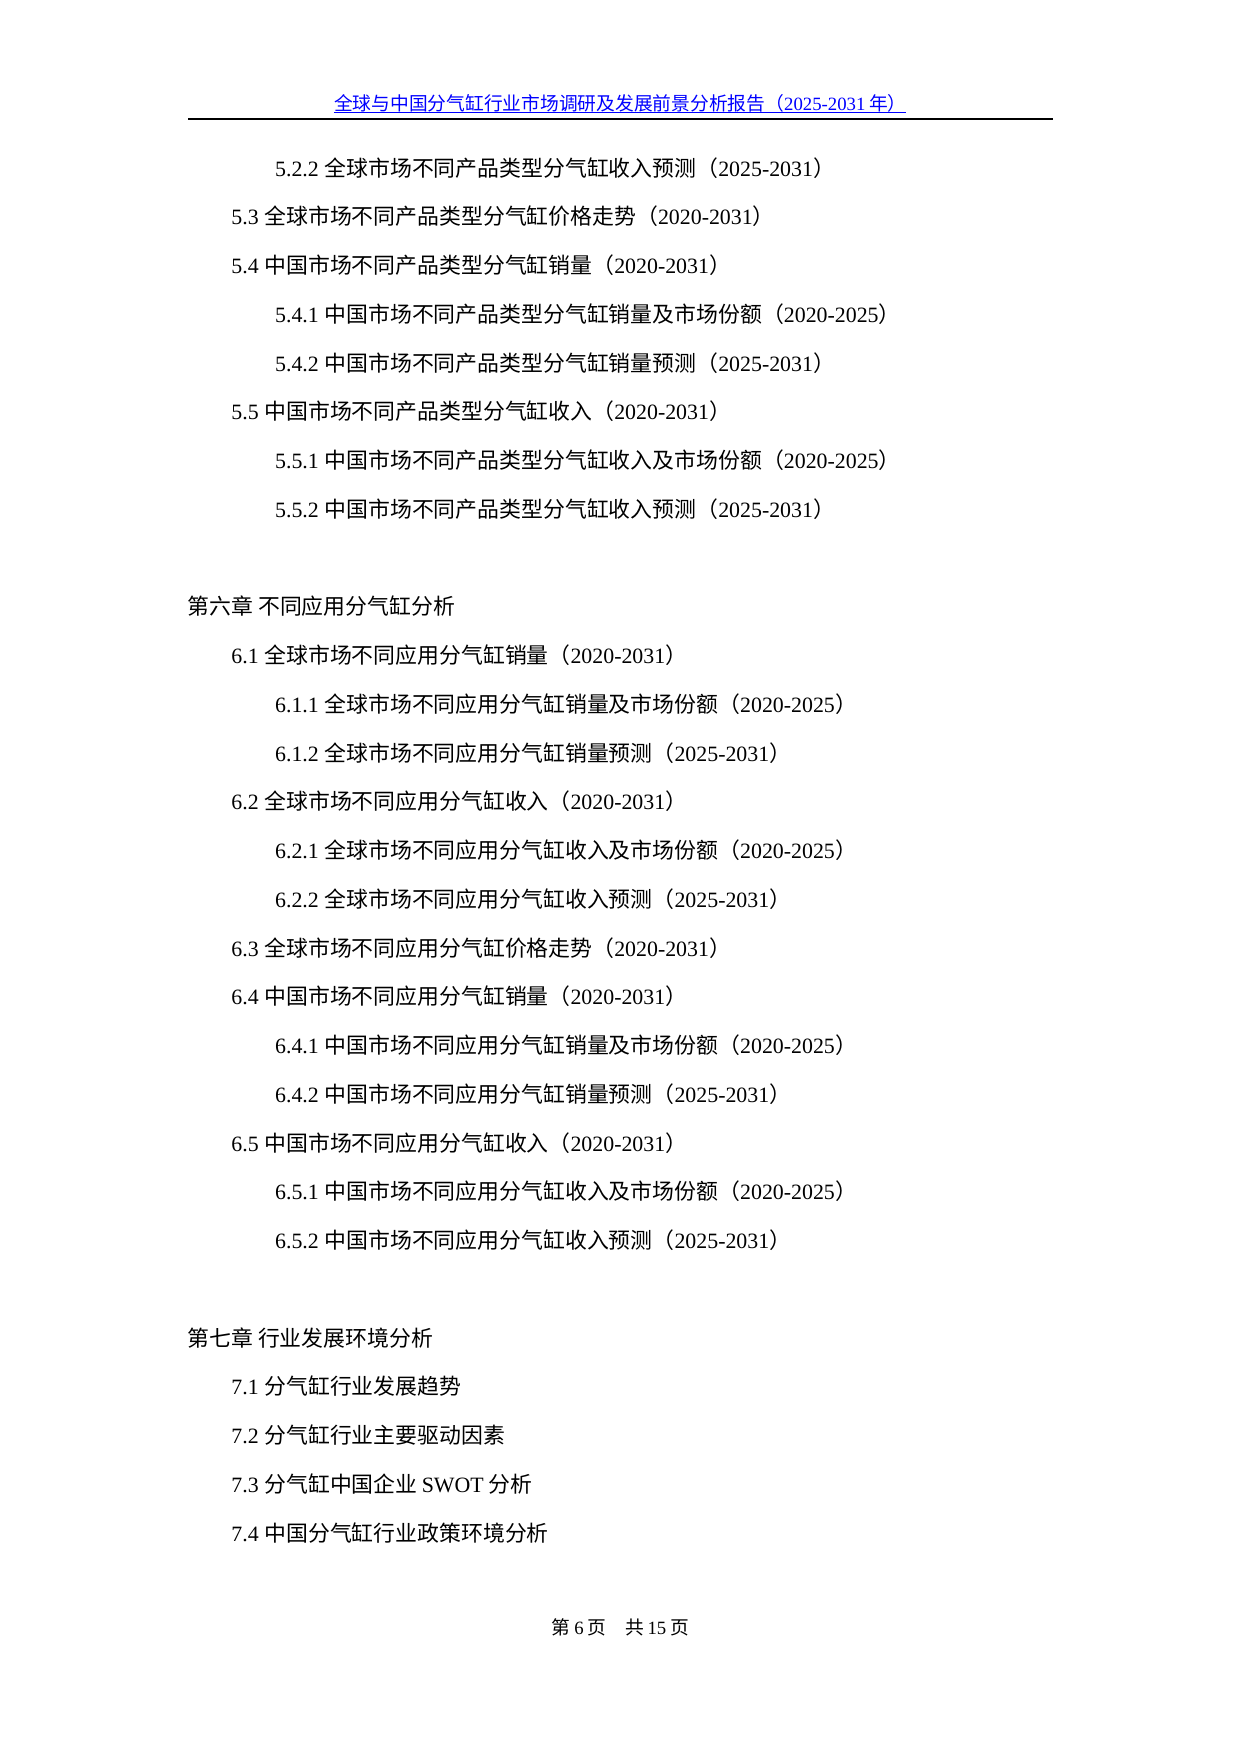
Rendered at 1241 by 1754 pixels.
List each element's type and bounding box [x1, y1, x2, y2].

text [187, 150, 1053, 1548]
